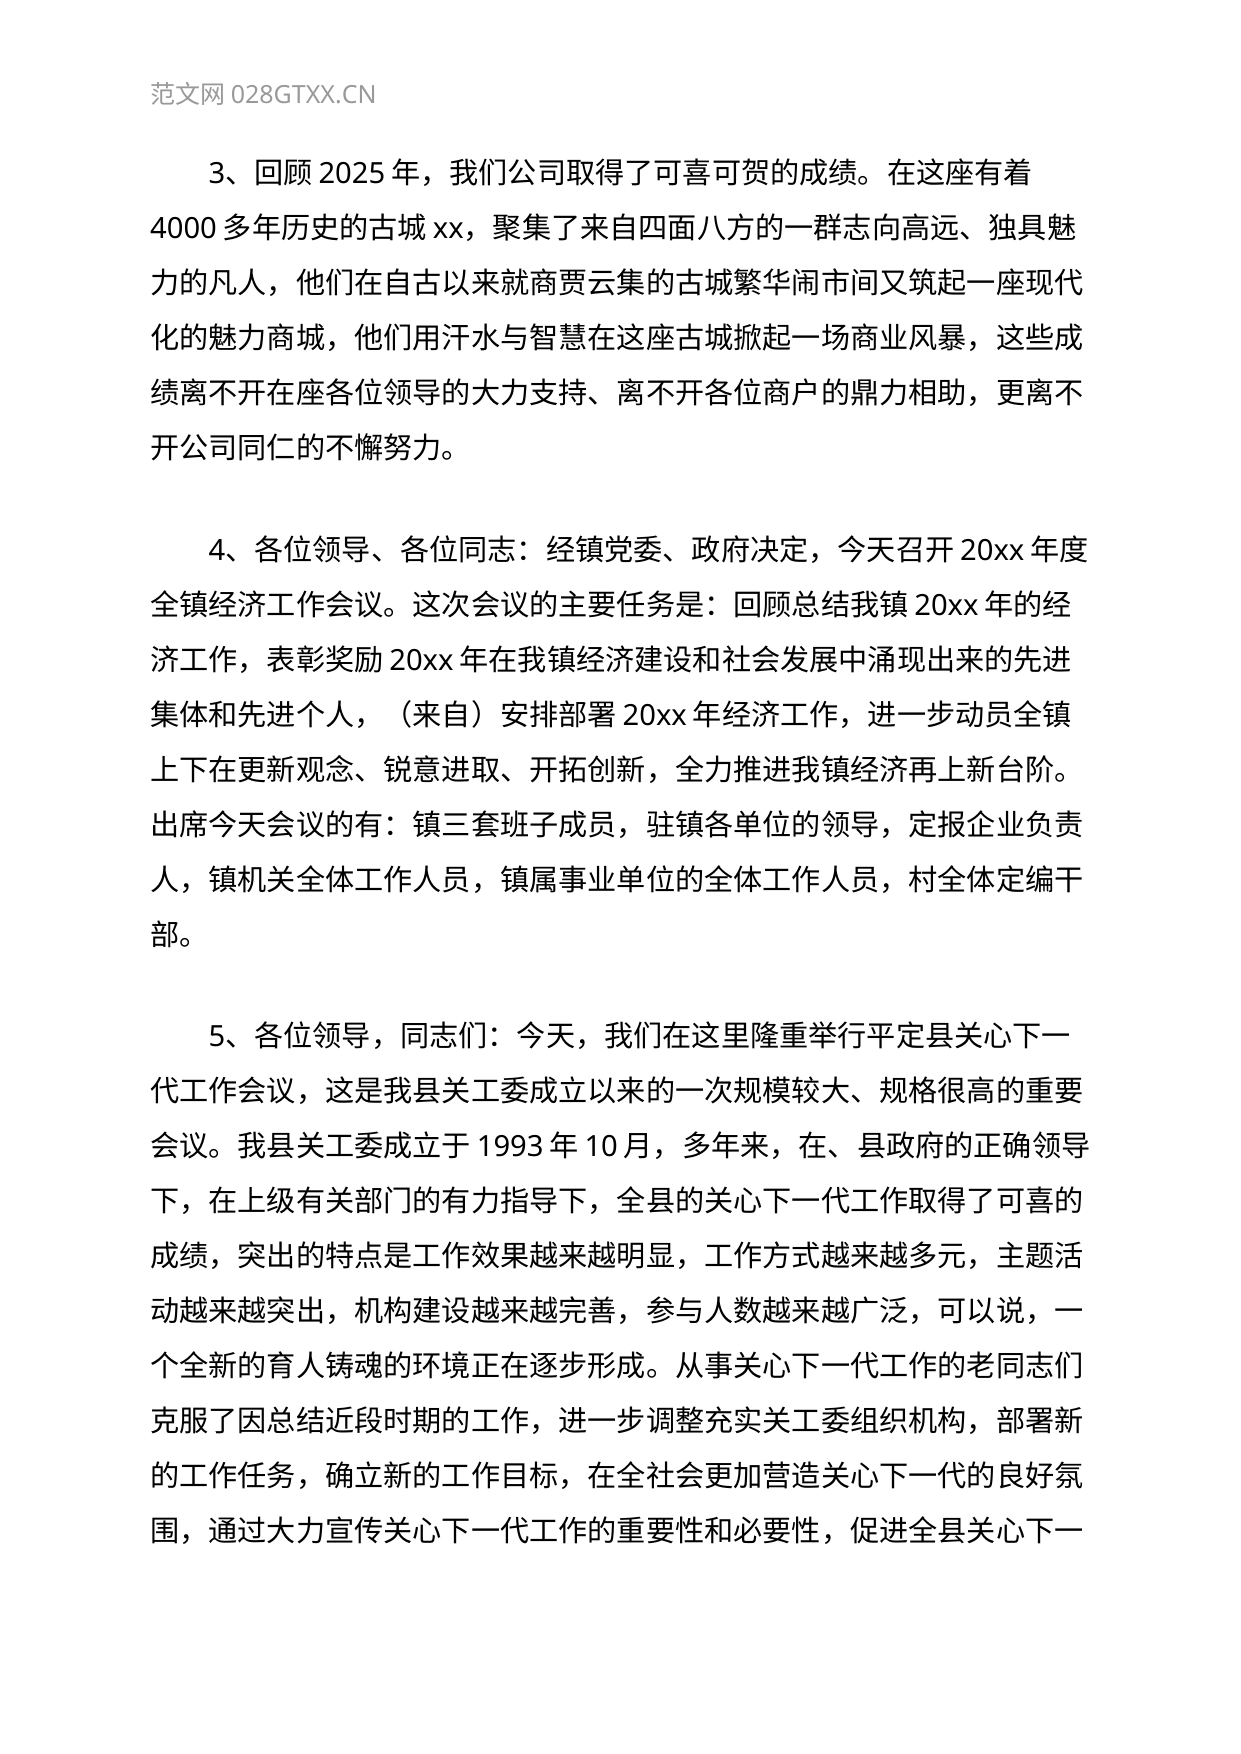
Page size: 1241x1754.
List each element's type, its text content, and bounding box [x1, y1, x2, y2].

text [150, 1013, 1090, 1549]
text 4、各位领导、各位同志：经镇党委、政府决定，今天召开20xx年度全镇经济工作会议。这次会议的主要任务是：回顾总结我镇20xx年的经济工作，表彰奖励20xx年在我镇经济建设和社会发展中涌现出来的先进集体和先进个人，（来自）安排部署20xx年经济工作，进一步动员全镇上下在更新观念、锐意进取、开拓创新，全力推进我镇经济再上新台阶。出席今天会议的有：镇三套班子成员，驻镇各单位的领导，定报企业负责人，镇机关全体工作人员，镇属事业单位的全体工作人员，村全体定编干部。 [150, 526, 1090, 953]
text 3、回顾2025年，我们公司取得了可喜可贺的成绩。在这座有着4000多年历史的古城xx，聚集了来自四面八方的一群志向高远、独具魅力的凡人，他们在自古以来就商贾云集的古城繁华闹市间又筑起一座现代化的魅力商城，他们用汗水与智慧在这座古城掀起一场商业风暴，这些成绩离不开在座各位领导的大力支持、离不开各位商户的鼎力相助，更离不开公司同仁的不懈努力。 [150, 150, 1090, 467]
